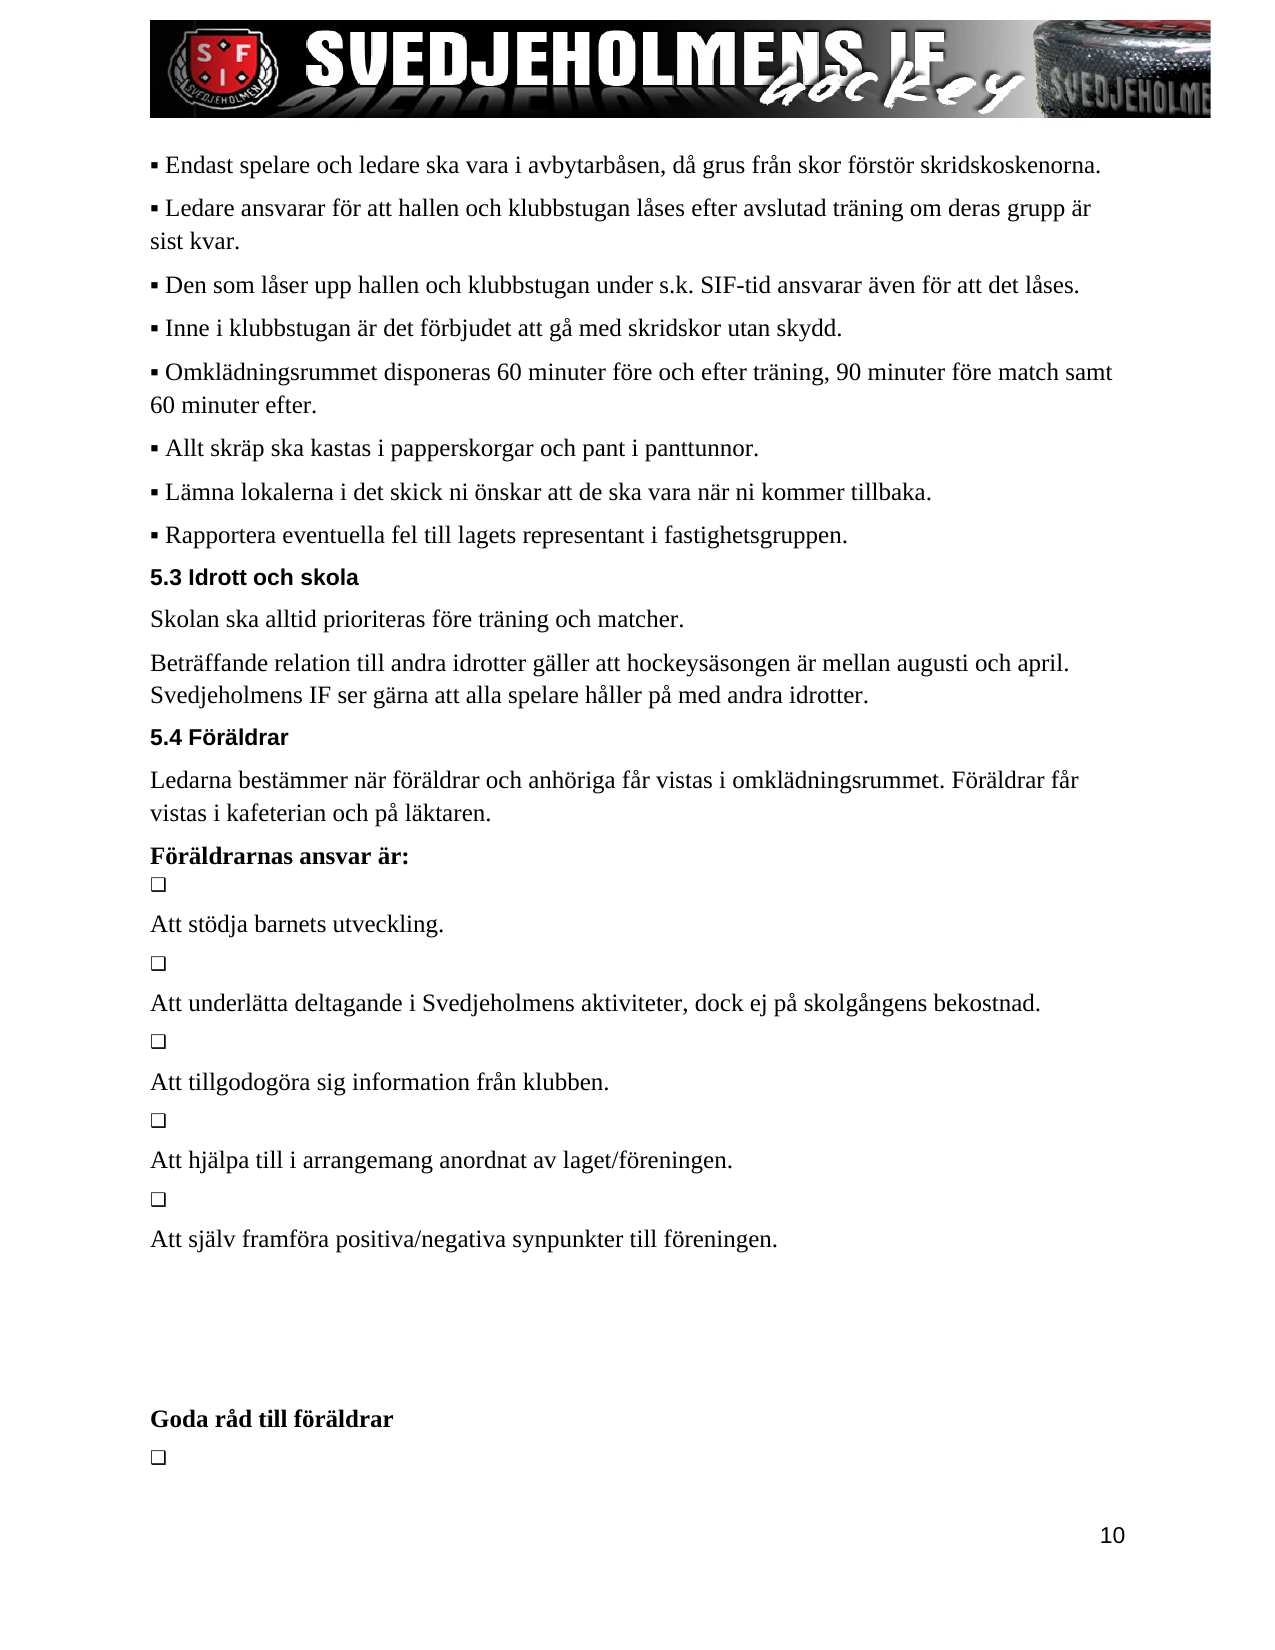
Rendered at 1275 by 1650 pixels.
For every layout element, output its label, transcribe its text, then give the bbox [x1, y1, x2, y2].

text Att tillgodogöra sig information från klubben. [150, 1067, 1125, 1095]
text ❑ [150, 1110, 1125, 1132]
text ▪ Ledare ansvarar för att hallen och klubbstugan låses efter avslutad träning om deras grupp är sist kvar. [150, 193, 1125, 255]
text ❑ [150, 1031, 1125, 1053]
text ▪ Rapportera eventuella fel till lagets representant i fastighetsgruppen. [150, 520, 1125, 549]
text 5.4 Föräldrar [150, 724, 1125, 750]
text Att stödja barnets utveckling. [150, 909, 1125, 938]
text Att själv framföra positiva/negativa synpunkter till föreningen. [150, 1224, 1125, 1349]
text ▪ Omklädningsrummet disponeras 60 minuter före och efter träning, 90 minuter före match samt 60 minuter efter. [150, 357, 1125, 418]
text ▪ Inne i klubbstugan är det förbjudet att gå med skridskor utan skydd. [150, 313, 1125, 342]
text Att underlätta deltagande i Svedjeholmens aktiviteter, dock ej på skolgångens bekostnad. [150, 988, 1125, 1017]
text Goda råd till föräldrar [150, 1404, 1125, 1433]
text ▪ Den som låser upp hallen och klubbstugan under s.k. SIF-tid ansvarar även för att det låses. [150, 270, 1125, 299]
text Att hjälpa till i arrangemang anordnat av laget/föreningen. [150, 1145, 1125, 1174]
text ❑ [150, 1447, 1125, 1469]
text Föräldrarnas ansvar är: [150, 841, 1125, 870]
text 5.3 Idrott och skola [150, 563, 1125, 590]
text Skolan ska alltid prioriteras före träning och matcher. [150, 604, 1125, 633]
text ❑ [150, 874, 1125, 896]
text ▪ Allt skräp ska kastas i papperskorgar och pant i panttunnor. [150, 433, 1125, 462]
text Beträffande relation till andra idrotter gäller att hockeysäsongen är mellan augusti och april. Svedjeholmens IF ser gärna att alla spelare håller på med andra idrotter. [150, 648, 1125, 709]
text ❑ [150, 1189, 1125, 1210]
text Ledarna bestämmer när föräldrar och anhöriga får vistas i omklädningsrummet. Föräldrar får vistas i kafeterian och på läktaren. [150, 765, 1125, 826]
text ❑ [150, 953, 1125, 974]
picture [150, 0, 1211, 138]
text ▪ Lämna lokalerna i det skick ni önskar att de ska vara när ni kommer tillbaka. [150, 477, 1125, 505]
text ▪ Endast spelare och ledare ska vara i avbytarbåsen, då grus från skor förstör skridskoskenorna. [150, 150, 1125, 179]
